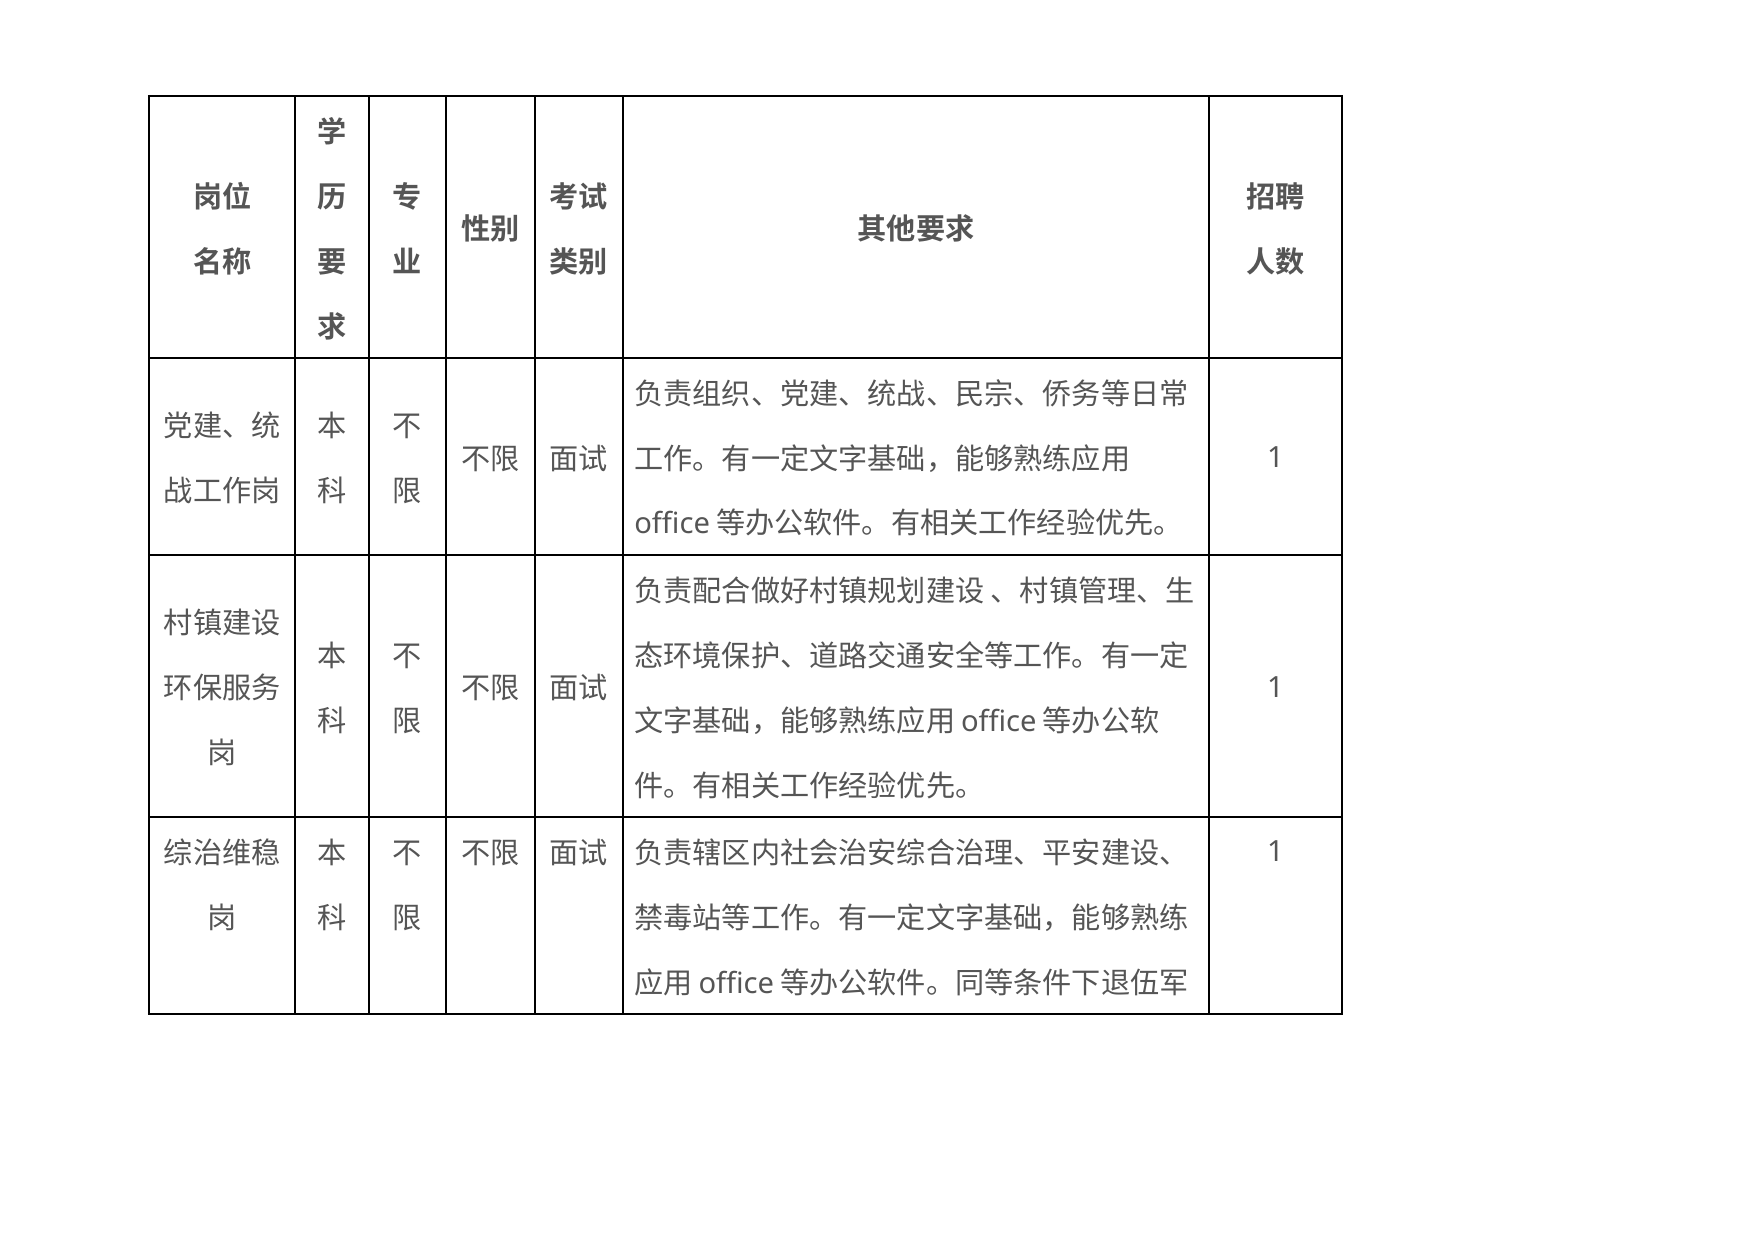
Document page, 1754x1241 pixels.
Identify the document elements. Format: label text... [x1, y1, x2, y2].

table_cell 综治维稳岗 [150, 818, 294, 1013]
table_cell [624, 818, 1208, 1013]
table_cell 党建、统战工作岗 [150, 359, 294, 554]
table_cell 面试 [536, 818, 622, 1013]
table_cell 1 [1210, 359, 1341, 554]
table_cell 负责组织、党建、统战、民宗、侨务等日常工作。有一定文字基础，能够熟练应用office等办公软件。有相关工作经验优先。 [624, 359, 1208, 554]
table_header 其他要求 [624, 97, 1208, 357]
table_cell 本科 [296, 359, 368, 554]
table_header 招聘 人数 [1210, 97, 1341, 357]
table_cell 不限 [370, 359, 445, 554]
table_cell 不限 [447, 556, 534, 816]
table_header 岗位 名称 [150, 97, 294, 357]
table_cell 面试 [536, 359, 622, 554]
table_cell 不限 [447, 359, 534, 554]
table_cell 1 [1210, 556, 1341, 816]
table_header 性别 [447, 97, 534, 357]
table_cell 本科 [296, 818, 368, 1013]
table_cell 村镇建设环保服务岗 [150, 556, 294, 816]
table_cell 1 [1210, 818, 1341, 1013]
table_cell 负责配合做好村镇规划建设 、村镇管理、生态环境保护、道路交通安全等工作。有一定文字基础，能够熟练应用office等办公软件。有相关工作经验优先。 [624, 556, 1208, 816]
table_header 考试类别 [536, 97, 622, 357]
table_cell 不限 [370, 818, 445, 1013]
table_header 专业 [370, 97, 445, 357]
table_cell 面试 [536, 556, 622, 816]
table_header 学历要求 [296, 97, 368, 357]
table_cell 本科 [296, 556, 368, 816]
table_cell 不限 [447, 818, 534, 1013]
table_cell 不限 [370, 556, 445, 816]
